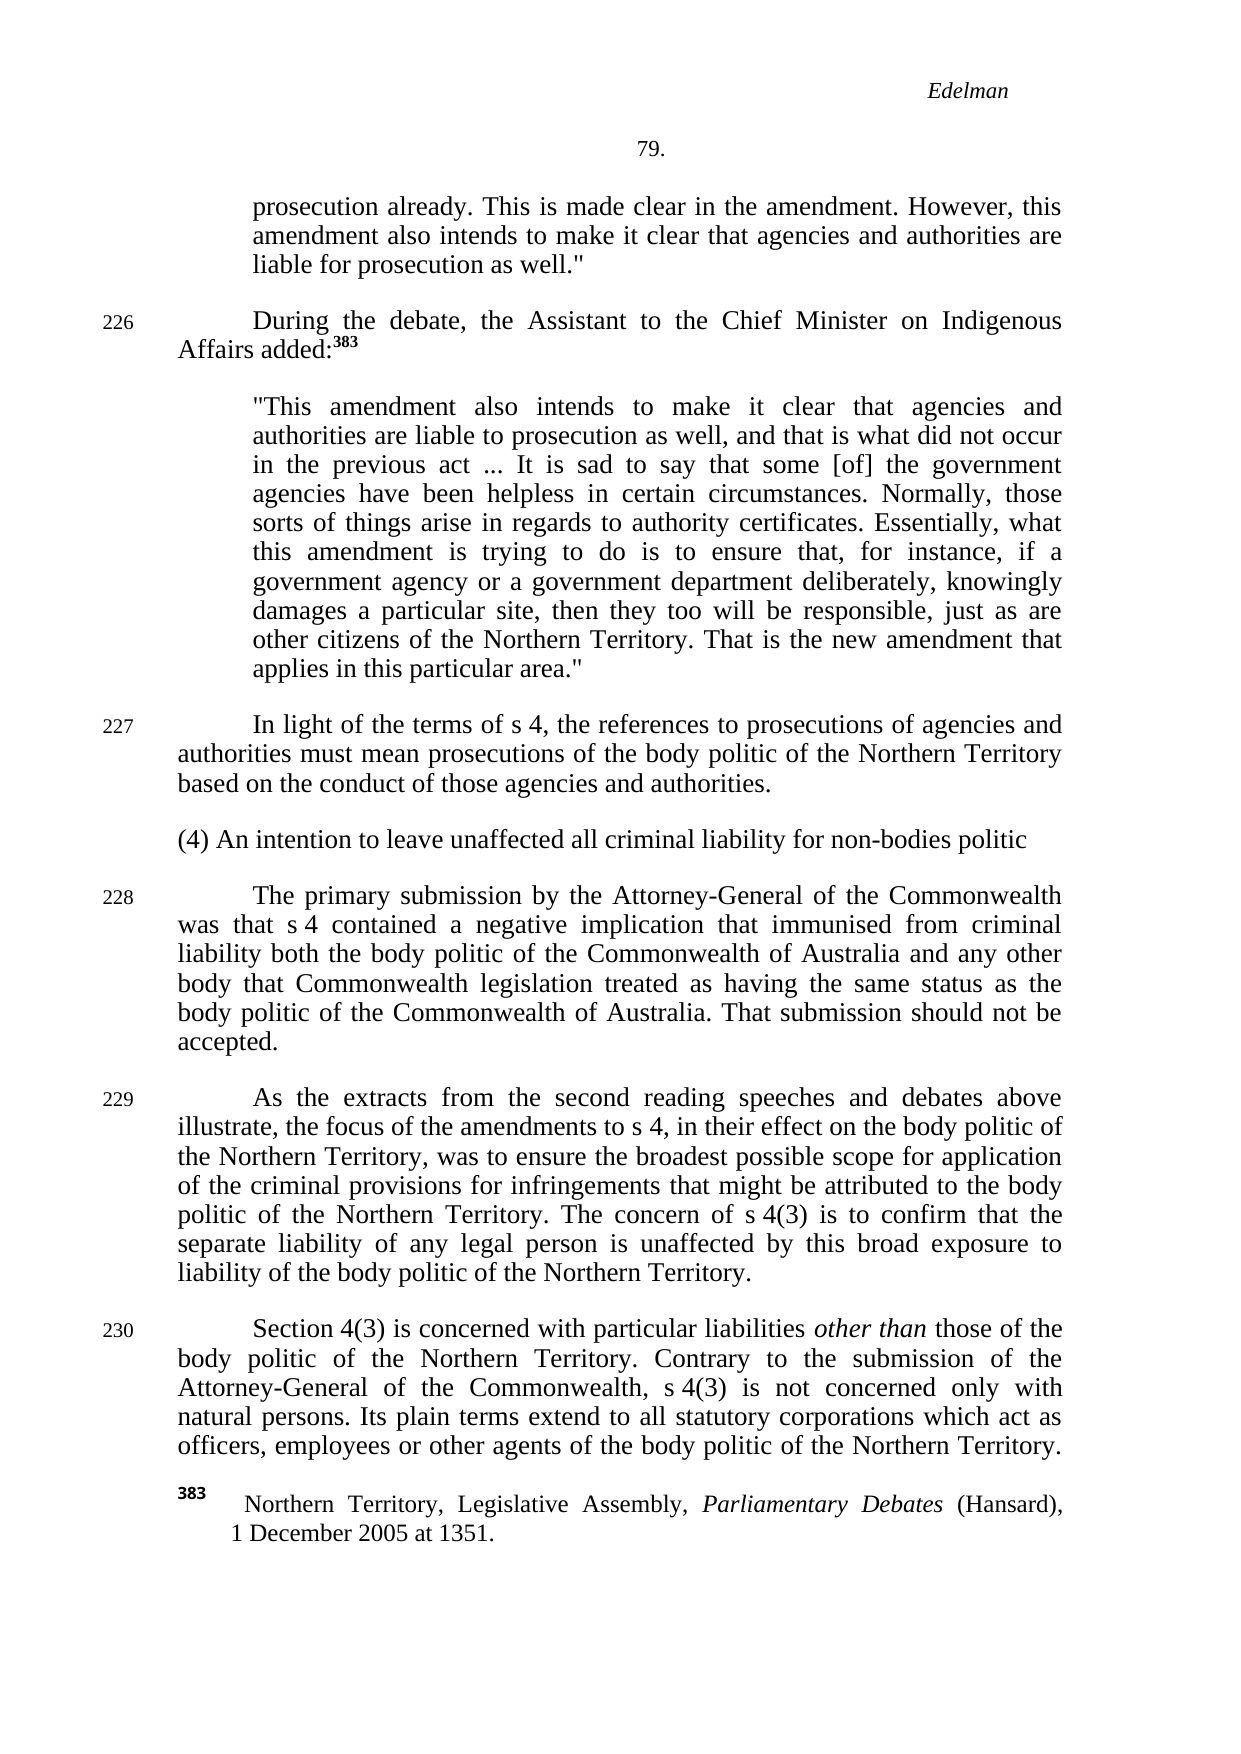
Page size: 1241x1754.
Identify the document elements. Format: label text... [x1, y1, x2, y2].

subtitle (4) An intention to leave unaffected all criminal liability for non-bodies politic [177, 825, 1063, 854]
list As the extracts from the second reading speeches and debates above illustrate, the focus of the amendments to s 4, in their effect on the body politic of the Northern Territory, was to ensure the broadest possible scope for application of the criminal provisions for infringements that might be attributed to the body politic of the Northern Territory. The concern of s 4(3) is to confirm that the separate liability of any legal person is unaffected by this broad exposure to liability of the body politic of the Northern Territory. [102, 1083, 1063, 1287]
list The primary submission by the Attorney-General of the Commonwealth was that s 4 contained a negative implication that immunised from criminal liability both the body politic of the Commonwealth of Australia and any other body that Commonwealth legislation treated as having the same status as the body politic of the Commonwealth of Australia. That submission should not be accepted. [102, 881, 1063, 1056]
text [252, 192, 1063, 279]
list During the debate, the Assistant to the Chief Minister on Indigenous Affairs added: [102, 306, 1063, 364]
text "This amendment also intends to make it clear that agencies and authorities are liable to prosecution as well, and that is what did not occur in the previous act ... It is sad to say that some [of] the government agencies have been helpless in certain circumstances. Normally, those sorts of things arise in regards to authority certificates. Essentially, what this amendment is trying to do is to ensure that, for instance, if a government agency or a government department deliberately, knowingly damages a particular site, then they too will be responsible, just as are other citizens of the Northern Territory. That is the new amendment that applies in this particular area." [252, 392, 1063, 683]
list In light of the terms of s 4, the references to prosecutions of agencies and authorities must mean prosecutions of the body politic of the Northern Territory based on the conduct of those agencies and authorities. [102, 710, 1063, 798]
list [102, 1314, 1063, 1460]
